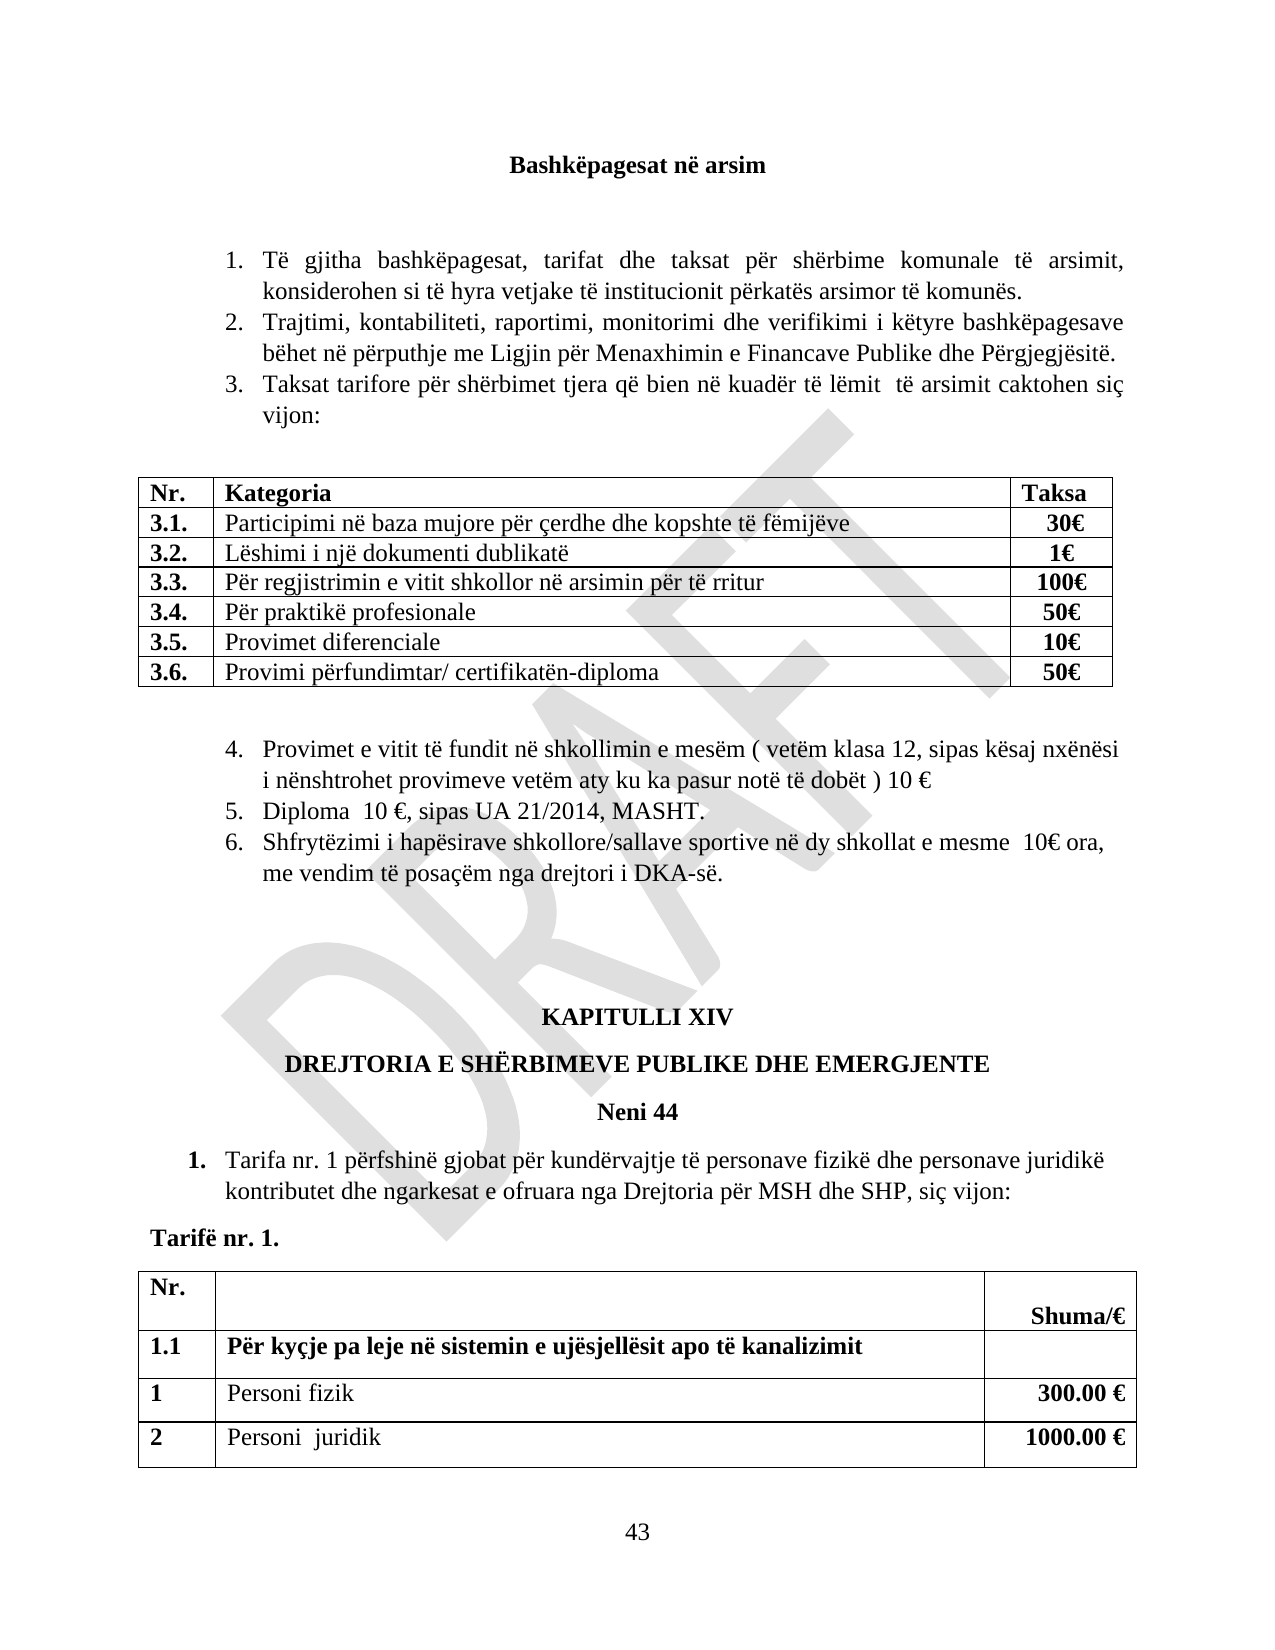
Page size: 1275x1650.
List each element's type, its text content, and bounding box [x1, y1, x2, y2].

table_cell 2 [139, 1423, 215, 1467]
list Të gjitha bashkëpagesat, tarifat dhe taksat për shërbime komunale të arsimit, konsiderohen si të hyra vetjake të institucionit përkatës arsimor të komunës. [225, 245, 1125, 305]
table_header Taksa [1011, 478, 1112, 507]
table_cell 3.5. [139, 627, 213, 656]
list Provimet e vitit të fundit në shkollimin e mesëm ( vetëm klasa 12, sipas kësaj nxënësi i nënshtrohet provimeve vetëm aty ku ka pasur notë të dobët ) 10 € [225, 734, 1125, 794]
table_header Kategoria [214, 478, 1010, 507]
table_cell Për praktikë profesionale [214, 597, 1010, 626]
table_cell 3.2. [139, 538, 213, 566]
table_header Nr. [139, 1272, 215, 1330]
table_cell 300.00 € [985, 1379, 1136, 1421]
table_cell Provimi përfundimtar/ certifikatën-diploma [214, 657, 1010, 686]
table_cell Lëshimi i një dokumenti dublikatë [214, 538, 1010, 566]
table_cell 10€ [1011, 627, 1112, 656]
list Diploma 10 €, sipas UA 21/2014, MASHT. [225, 796, 1125, 825]
table_cell 1 [139, 1379, 215, 1421]
table_header Nr. [139, 478, 213, 507]
list Shfrytëzimi i hapësirave shkollore/sallave sportive në dy shkollat e mesme 10€ ora, me vendim të posaçëm nga drejtori i DKA-së. [225, 827, 1125, 887]
table_cell Personi fizik [216, 1379, 984, 1421]
table_cell 1€ [1011, 538, 1112, 566]
text DREJTORIA E SHËRBIMEVE PUBLIKE DHE EMERGJENTE [150, 1049, 1125, 1078]
table_cell 30€ [1011, 508, 1112, 537]
table_cell 100€ [1011, 568, 1112, 596]
list Trajtimi, kontabiliteti, raportimi, monitorimi dhe verifikimi i këtyre bashkëpagesave bëhet në përputhje me Ligjin për Menaxhimin e Financave Publike dhe Përgjegjësitë. [225, 307, 1125, 367]
table_cell 3.4. [139, 597, 213, 626]
table_cell 3.1. [139, 508, 213, 537]
text Bashkëpagesat në arsim [150, 150, 1125, 179]
table_header [216, 1272, 984, 1330]
table_cell [985, 1331, 1136, 1377]
table_cell 1000.00 € [985, 1423, 1136, 1467]
table_cell 1.1 [139, 1331, 215, 1377]
table_cell 50€ [1011, 597, 1112, 626]
text Tarifë nr. 1. [150, 1223, 1125, 1252]
table_cell Provimet diferenciale [214, 627, 1010, 656]
table_cell Personi juridik [216, 1423, 984, 1467]
list Taksat tarifore për shërbimet tjera që bien në kuadër të lëmit të arsimit caktohen siç vijon: [225, 369, 1125, 429]
table_cell 3.3. [139, 568, 213, 596]
table_cell 3.6. [139, 657, 213, 686]
text KAPITULLI XIV [150, 1002, 1125, 1030]
table_header Shuma/€ [985, 1272, 1136, 1330]
text Neni 44 [150, 1097, 1125, 1126]
table_cell Për regjistrimin e vitit shkollor në arsimin për të rritur [214, 568, 1010, 596]
list Tarifa nr. 1 përfshinë gjobat për kundërvajtje të personave fizikë dhe personave juridikë kontributet dhe ngarkesat e ofruara nga Drejtoria për MSH dhe SHP, siç vijon: [187, 1145, 1125, 1204]
table_cell Participimi në baza mujore për çerdhe dhe kopshte të fëmijëve [214, 508, 1010, 537]
table_cell 50€ [1011, 657, 1112, 686]
table_cell Për kyçje pa leje në sistemin e ujësjellësit apo të kanalizimit [216, 1331, 984, 1377]
